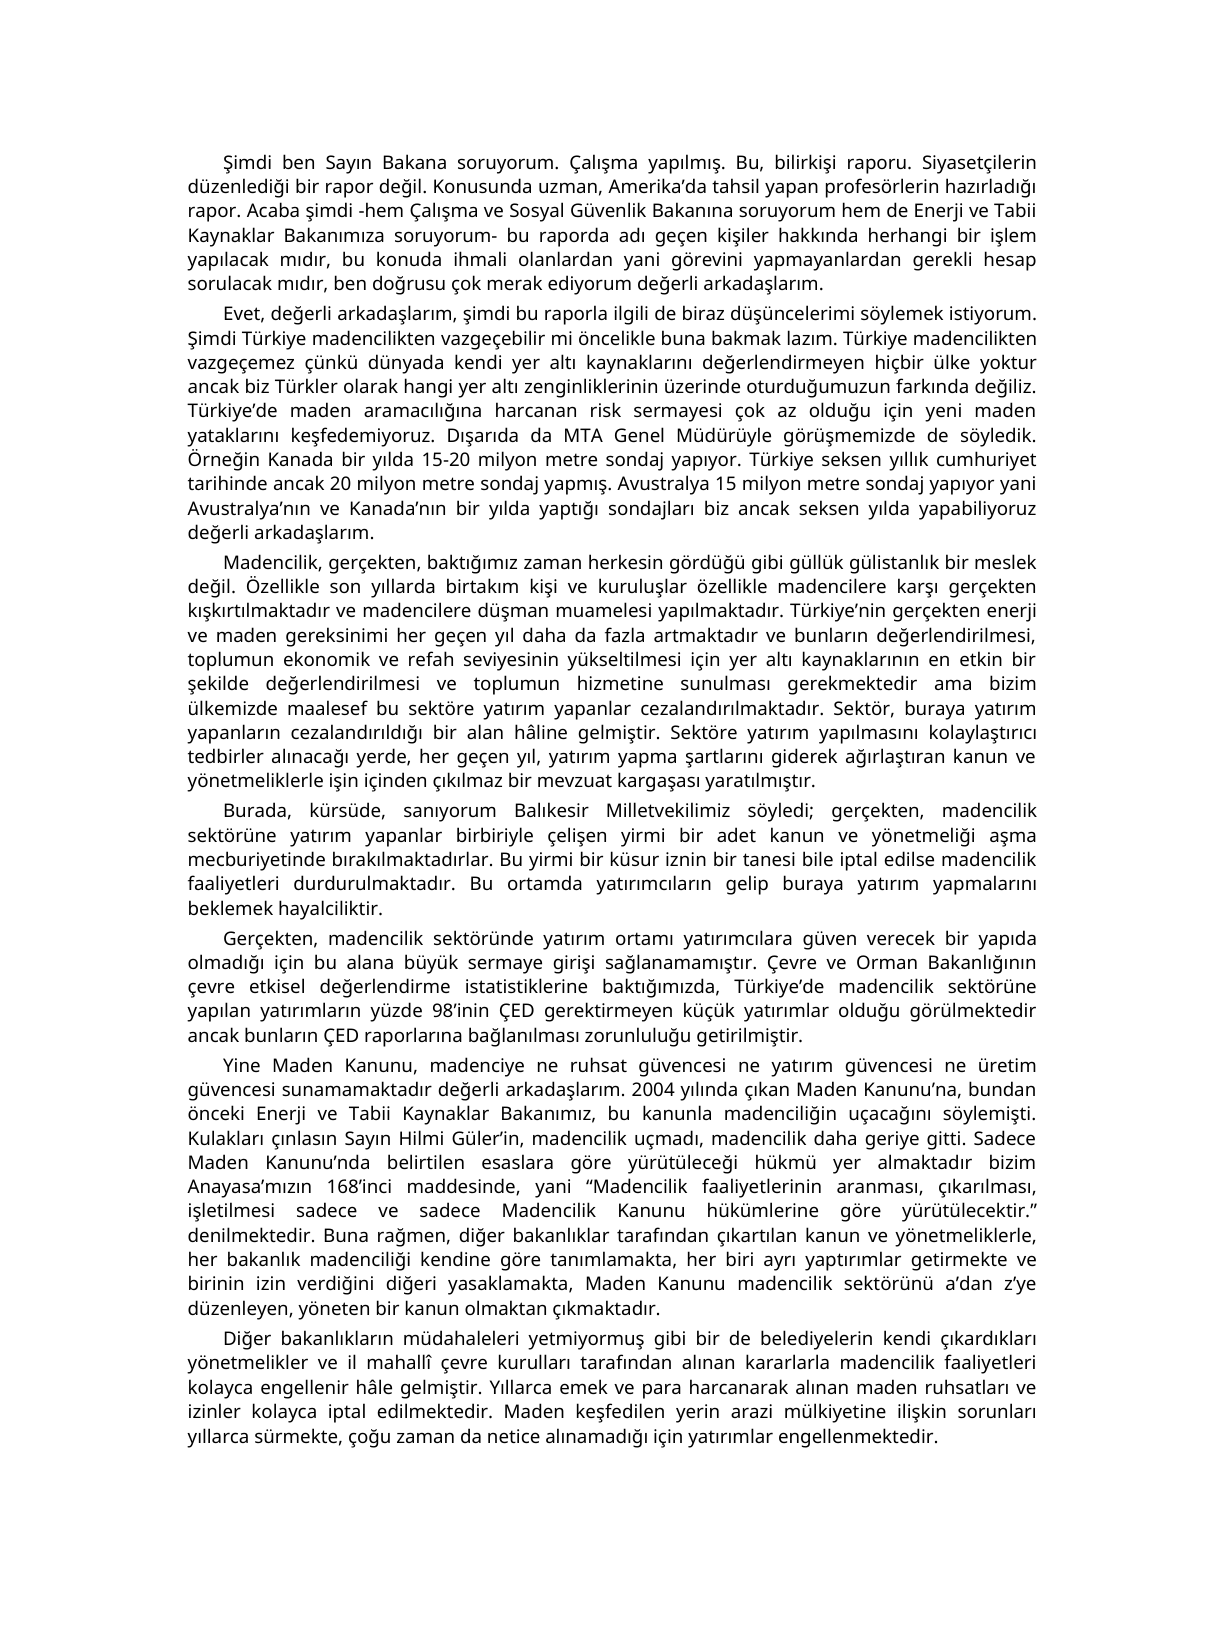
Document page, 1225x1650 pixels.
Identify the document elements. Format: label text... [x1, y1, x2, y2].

text Diğer bakanlıkların müdahaleleri yetmiyormuş gibi bir de belediyelerin kendi çıkardıkları yönetmelikler ve il mahallî çevre kurulları tarafından alınan kararlarla madencilik faaliyetleri kolayca engellenir hâle gelmiştir. Yıllarca emek ve para harcanarak alınan maden ruhsatları ve izinler kolayca iptal edilmektedir. Maden keşfedilen yerin arazi mülkiyetine ilişkin sorunları yıllarca sürmekte, çoğu zaman da netice alınamadığı için yatırımlar engellenmektedir. [187, 1326, 1037, 1448]
text Madencilik, gerçekten, baktığımız zaman herkesin gördüğü gibi güllük gülistanlık bir meslek değil. Özellikle son yıllarda birtakım kişi ve kuruluşlar özellikle madencilere karşı gerçekten kışkırtılmaktadır ve madencilere düşman muamelesi yapılmaktadır. Türkiye’nin gerçekten enerji ve maden gereksinimi her geçen yıl daha da fazla artmaktadır ve bunların değerlendirilmesi, toplumun ekonomik ve refah seviyesinin yükseltilmesi için yer altı kaynaklarının en etkin bir şekilde değerlendirilmesi ve toplumun hizmetine sunulması gerekmektedir ama bizim ülkemizde maalesef bu sektöre yatırım yapanlar cezalandırılmaktadır. Sektör, buraya yatırım yapanların cezalandırıldığı bir alan hâline gelmiştir. Sektöre yatırım yapılmasını kolaylaştırıcı tedbirler alınacağı yerde, her geçen yıl, yatırım yapma şartlarını giderek ağırlaştıran kanun ve yönetmeliklerle işin içinden çıkılmaz bir mevzuat kargaşası yaratılmıştır. [187, 550, 1037, 793]
text Yine Maden Kanunu, madenciye ne ruhsat güvencesi ne yatırım güvencesi ne üretim güvencesi sunamamaktadır değerli arkadaşlarım. 2004 yılında çıkan Maden Kanunu’na, bundan önceki Enerji ve Tabii Kaynaklar Bakanımız, bu kanunla madenciliğin uçacağını söylemişti. Kulakları çınlasın Sayın Hilmi Güler’in, madencilik uçmadı, madencilik daha geriye gitti. Sadece Maden Kanunu’nda belirtilen esaslara göre yürütüleceği hükmü yer almaktadır bizim Anayasa’mızın 168’inci maddesinde, yani “Madencilik faaliyetlerinin aranması, çıkarılması, işletilmesi sadece ve sadece Madencilik Kanunu hükümlerine göre yürütülecektir.” denilmektedir. Buna rağmen, diğer bakanlıklar tarafından çıkartılan kanun ve yönetmeliklerle, her bakanlık madenciliği kendine göre tanımlamakta, her biri ayrı yaptırımlar getirmekte ve birinin izin verdiğini diğeri yasaklamakta, Maden Kanunu madencilik sektörünü a’dan z’ye düzenleyen, yöneten bir kanun olmaktan çıkmaktadır. [187, 1053, 1037, 1320]
text Şimdi ben Sayın Bakana soruyorum. Çalışma yapılmış. Bu, bilirkişi raporu. Siyasetçilerin düzenlediği bir rapor değil. Konusunda uzman, Amerika’da tahsil yapan profesörlerin hazırladığı rapor. Acaba şimdi -hem Çalışma ve Sosyal Güvenlik Bakanına soruyorum hem de Enerji ve Tabii Kaynaklar Bakanımıza soruyorum- bu raporda adı geçen kişiler hakkında herhangi bir işlem yapılacak mıdır, bu konuda ihmali olanlardan yani görevini yapmayanlardan gerekli hesap sorulacak mıdır, ben doğrusu çok merak ediyorum değerli arkadaşlarım. [187, 150, 1037, 296]
text Burada, kürsüde, sanıyorum Balıkesir Milletvekilimiz söyledi; gerçekten, madencilik sektörüne yatırım yapanlar birbiriyle çelişen yirmi bir adet kanun ve yönetmeliği aşma mecburiyetinde bırakılmaktadırlar. Bu yirmi bir küsur iznin bir tanesi bile iptal edilse madencilik faaliyetleri durdurulmaktadır. Bu ortamda yatırımcıların gelip buraya yatırım yapmalarını beklemek hayalciliktir. [187, 798, 1037, 920]
text Gerçekten, madencilik sektöründe yatırım ortamı yatırımcılara güven verecek bir yapıda olmadığı için bu alana büyük sermaye girişi sağlanamamıştır. Çevre ve Orman Bakanlığının çevre etkisel değerlendirme istatistiklerine baktığımızda, Türkiye’de madencilik sektörüne yapılan yatırımların yüzde 98’inin ÇED gerektirmeyen küçük yatırımlar olduğu görülmektedir ancak bunların ÇED raporlarına bağlanılması zorunluluğu getirilmiştir. [187, 926, 1037, 1047]
text Evet, değerli arkadaşlarım, şimdi bu raporla ilgili de biraz düşüncelerimi söylemek istiyorum. Şimdi Türkiye madencilikten vazgeçebilir mi öncelikle buna bakmak lazım. Türkiye madencilikten vazgeçemez çünkü dünyada kendi yer altı kaynaklarını değerlendirmeyen hiçbir ülke yoktur ancak biz Türkler olarak hangi yer altı zenginliklerinin üzerinde oturduğumuzun farkında değiliz. Türkiye’de maden aramacılığına harcanan risk sermayesi çok az olduğu için yeni maden yataklarını keşfedemiyoruz. Dışarıda da MTA Genel Müdürüyle görüşmemizde de söyledik. Örneğin Kanada bir yılda 15-20 milyon metre sondaj yapıyor. Türkiye seksen yıllık cumhuriyet tarihinde ancak 20 milyon metre sondaj yapmış. Avustralya 15 milyon metre sondaj yapıyor yani Avustralya’nın ve Kanada’nın bir yılda yaptığı sondajları biz ancak seksen yılda yapabiliyoruz değerli arkadaşlarım. [187, 301, 1037, 544]
